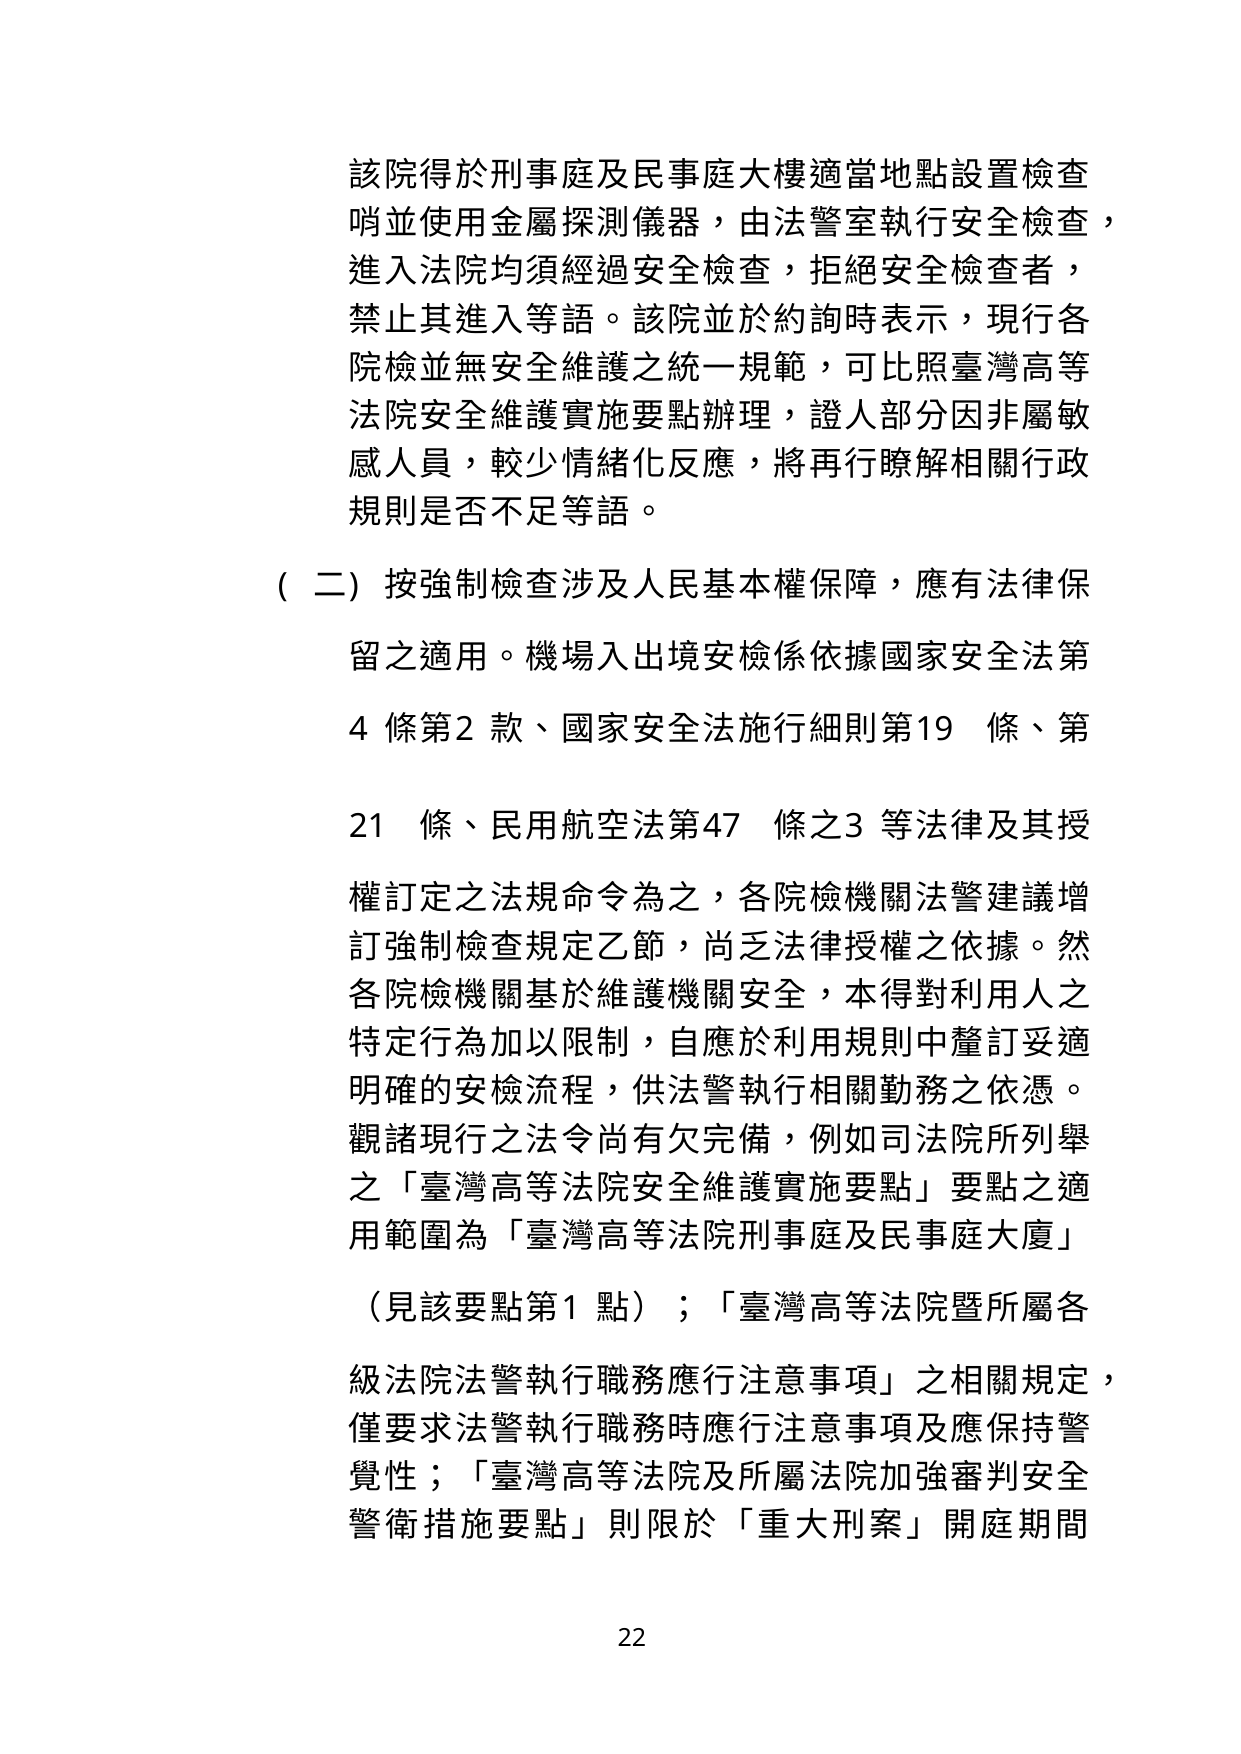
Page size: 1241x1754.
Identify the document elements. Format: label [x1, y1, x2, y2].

subtitle [244, 148, 1092, 533]
subtitle [244, 533, 1092, 1546]
